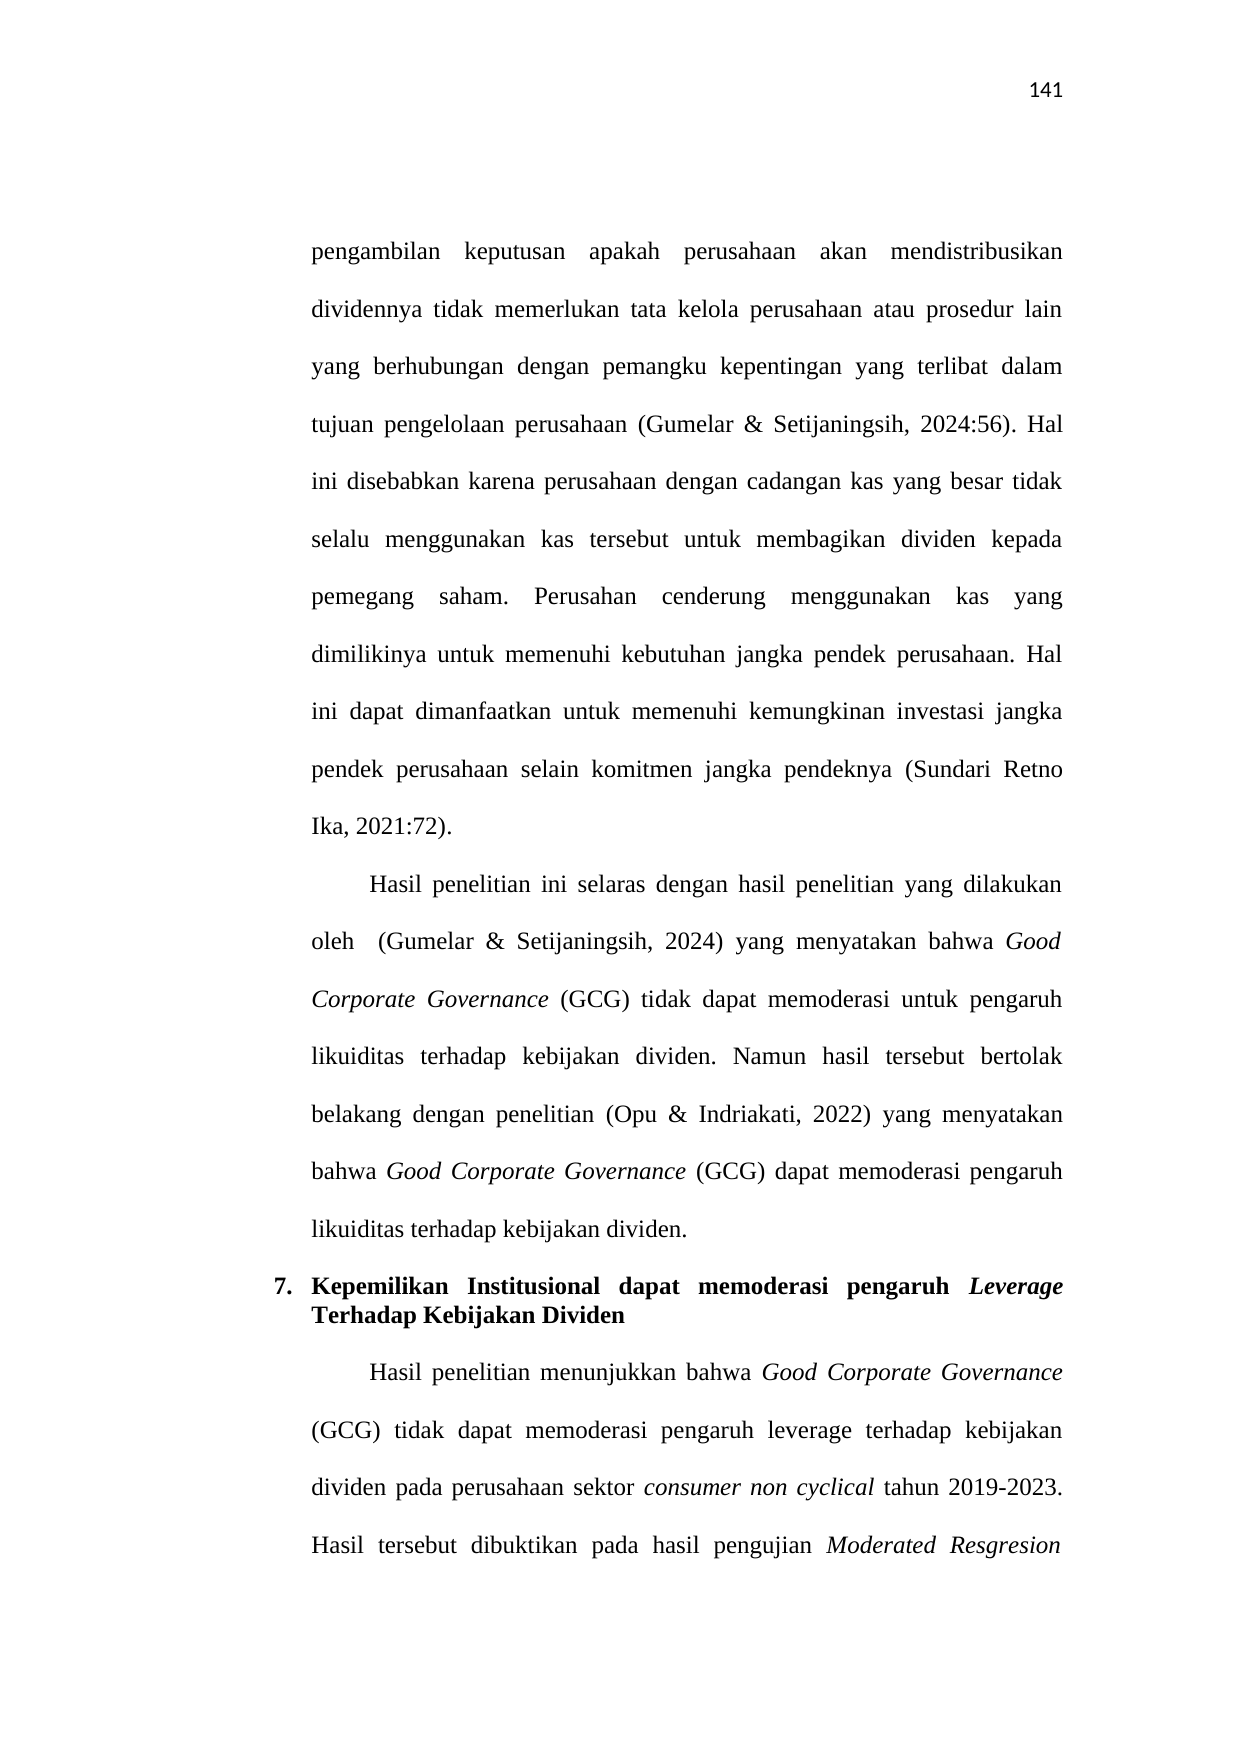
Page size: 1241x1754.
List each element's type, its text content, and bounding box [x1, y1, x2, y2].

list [311, 236, 1063, 840]
list Hasil penelitian ini selaras dengan hasil penelitian yang dilakukan oleh (Gumelar & Setijaningsih, 2024) yang menyatakan bahwa Good Corporate Governance (GCG) tidak dapat memoderasi untuk pengaruh likuiditas terhadap kebijakan dividen. Namun hasil tersebut bertolak belakang dengan penelitian (Opu & Indriakati, 2022) yang menyatakan bahwa Good Corporate Governance (GCG) dapat memoderasi pengaruh likuiditas terhadap kebijakan dividen. [311, 869, 1063, 1242]
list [311, 1357, 1063, 1559]
list Kepemilikan Institusional dapat memoderasi pengaruh Leverage Terhadap Kebijakan Dividen [274, 1271, 1063, 1329]
